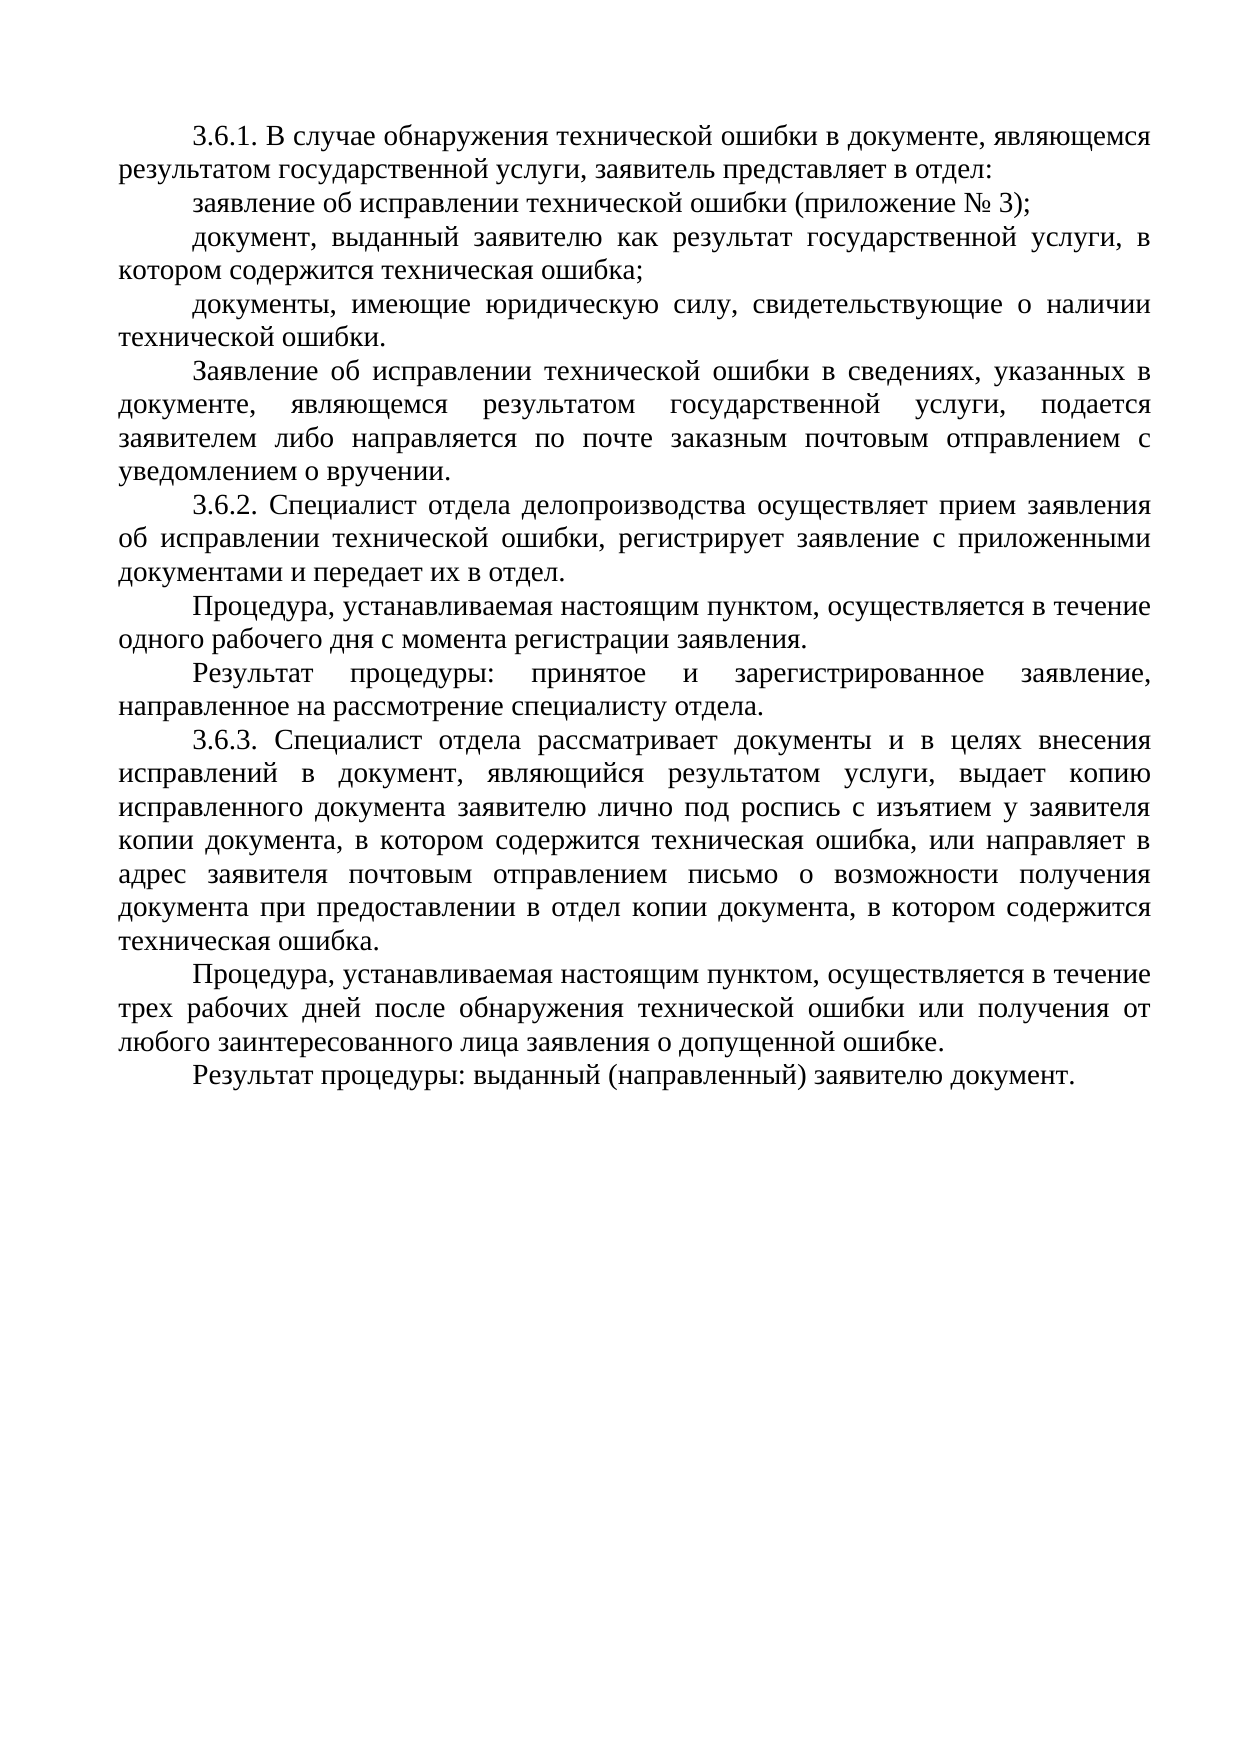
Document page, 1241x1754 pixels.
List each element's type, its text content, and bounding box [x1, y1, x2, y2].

text заявление об исправлении технической ошибки (приложение № 3); [118, 185, 1152, 219]
text 3.6.3. Специалист отдела рассматривает документы и в целях внесения исправлений в документ, являющийся результатом услуги, выдает копию исправленного документа заявителю лично под роспись с изъятием у заявителя копии документа, в котором содержится техническая ошибка, или направляет в адрес заявителя почтовым отправлением письмо о возможности получения документа при предоставлении в отдел копии документа, в котором содержится техническая ошибка. [118, 722, 1152, 957]
text 3.6.2. Специалист отдела делопроизводства осуществляет прием заявления об исправлении технической ошибки, регистрирует заявление с приложенными документами и передает их в отдел. [118, 487, 1152, 588]
text документы, имеющие юридическую силу, свидетельствующие о наличии технической ошибки. [118, 286, 1152, 353]
text документ, выданный заявителю как результат государственной услуги, в котором содержится техническая ошибка; [118, 219, 1152, 286]
text Результат процедуры: принятое и зарегистрированное заявление, направленное на рассмотрение специалисту отдела. [118, 655, 1152, 722]
text Процедура, устанавливаемая настоящим пунктом, осуществляется в течение трех рабочих дней после обнаружения технической ошибки или получения от любого заинтересованного лица заявления о допущенной ошибке. [118, 957, 1152, 1057]
text Заявление об исправлении технической ошибки в сведениях, указанных в документе, являющемся результатом государственной услуги, подается заявителем либо направляется по почте заказным почтовым отправлением с уведомлением о вручении. [118, 353, 1152, 487]
text Результат процедуры: выданный (направленный) заявителю документ. [118, 1057, 1152, 1091]
text Процедура, устанавливаемая настоящим пунктом, осуществляется в течение одного рабочего дня с момента регистрации заявления. [118, 588, 1152, 655]
text 3.6.1. В случае обнаружения технической ошибки в документе, являющемся результатом государственной услуги, заявитель представляет в отдел: [118, 118, 1152, 185]
